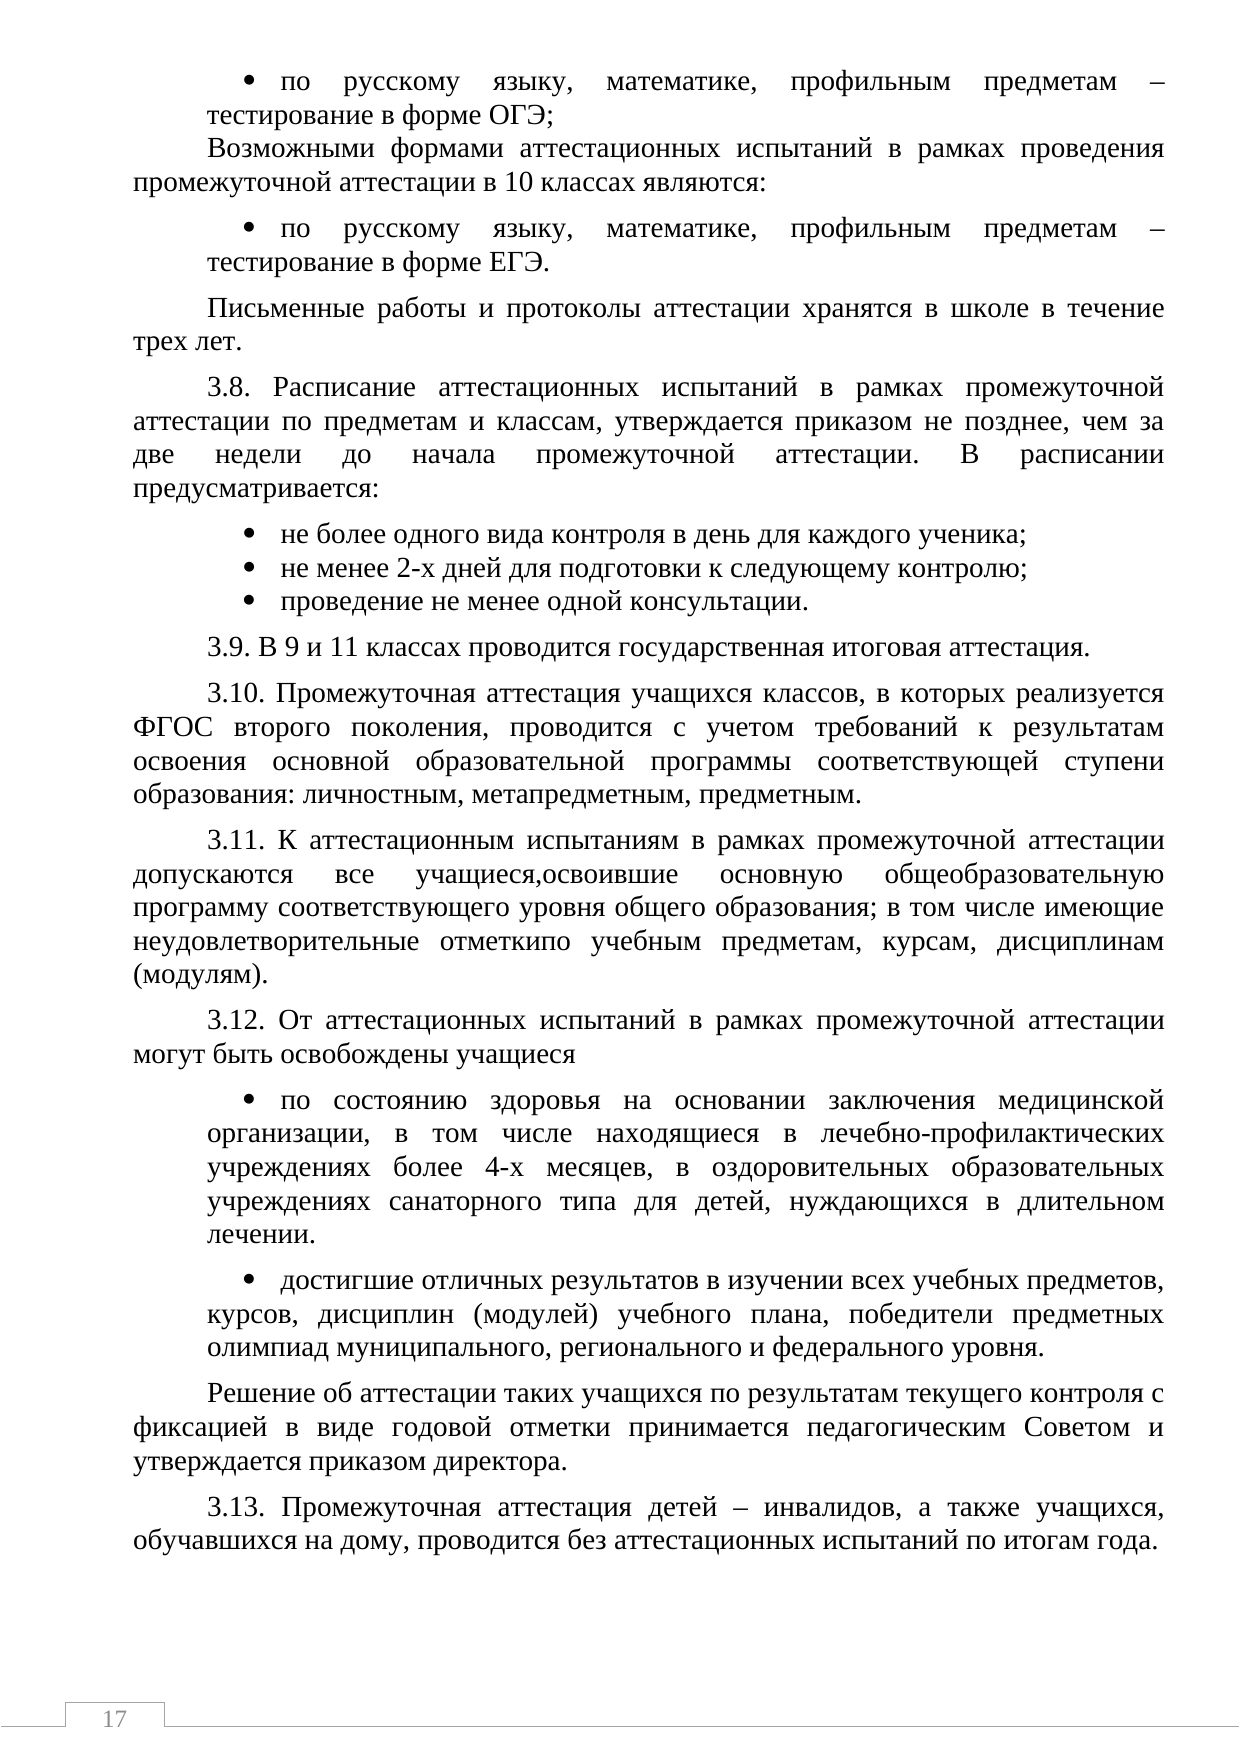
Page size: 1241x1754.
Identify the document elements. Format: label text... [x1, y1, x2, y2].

list по русскому языку, математике, профильным предметам – тестирование в форме ОГЭ; [207, 63, 1165, 131]
list не менее 2-х дней для подготовки к следующему контролю; [207, 550, 1165, 583]
text 3.9. В 9 и 11 классах проводится государственная итоговая аттестация. [133, 629, 1165, 663]
text Решение об аттестации таких учащихся по результатам текущего контроля с фиксацией в виде годовой отметки принимается педагогическим Советом и утверждается приказом директора. [133, 1376, 1165, 1476]
text Возможными формами аттестационных испытаний в рамках проведения промежуточной аттестации в 10 классах являются: [133, 131, 1165, 198]
list по состоянию здоровья на основании заключения медицинской организации, в том числе находящиеся в лечебно-профилактических учреждениях более 4-х месяцев, в оздоровительных образовательных учреждениях санаторного типа для детей, нуждающихся в длительном лечении. [207, 1082, 1165, 1250]
text 3.13. Промежуточная аттестация детей – инвалидов, а также учащихся, обучавшихся на дому, проводится без аттестационных испытаний по итогам года. [133, 1489, 1165, 1556]
text 3.8. Расписание аттестационных испытаний в рамках промежуточной аттестации по предметам и классам, утверждается приказом не позднее, чем за две недели до начала промежуточной аттестации. В расписании предусматривается: [133, 369, 1165, 503]
text 3.12. От аттестационных испытаний в рамках промежуточной аттестации могут быть освобождены учащиеся [133, 1002, 1165, 1069]
text Письменные работы и протоколы аттестации хранятся в школе в течение трех лет. [133, 290, 1165, 357]
list проведение не менее одной консультации. [207, 583, 1165, 617]
list достигшие отличных результатов в изучении всех учебных предметов, курсов, дисциплин (модулей) учебного плана, победители предметных олимпиад муниципального, регионального и федерального уровня. [207, 1262, 1165, 1363]
list по русскому языку, математике, профильным предметам – тестирование в форме ЕГЭ. [207, 210, 1165, 277]
list не более одного вида контроля в день для каждого ученика; [207, 516, 1165, 550]
text 3.10. Промежуточная аттестация учащихся классов, в которых реализуется ФГОС второго поколения, проводится с учетом требований к результатам освоения основной образовательной программы соответствующей ступени образования: личностным, метапредметным, предметным. [133, 676, 1165, 810]
text 3.11. К аттестационным испытаниям в рамках промежуточной аттестации допускаются все учащиеся,освоившие основную общеобразовательную программу соответствующего уровня общего образования; в том числе имеющие неудовлетворительные отметкипо учебным предметам, курсам, дисциплинам (модулям). [133, 822, 1165, 990]
